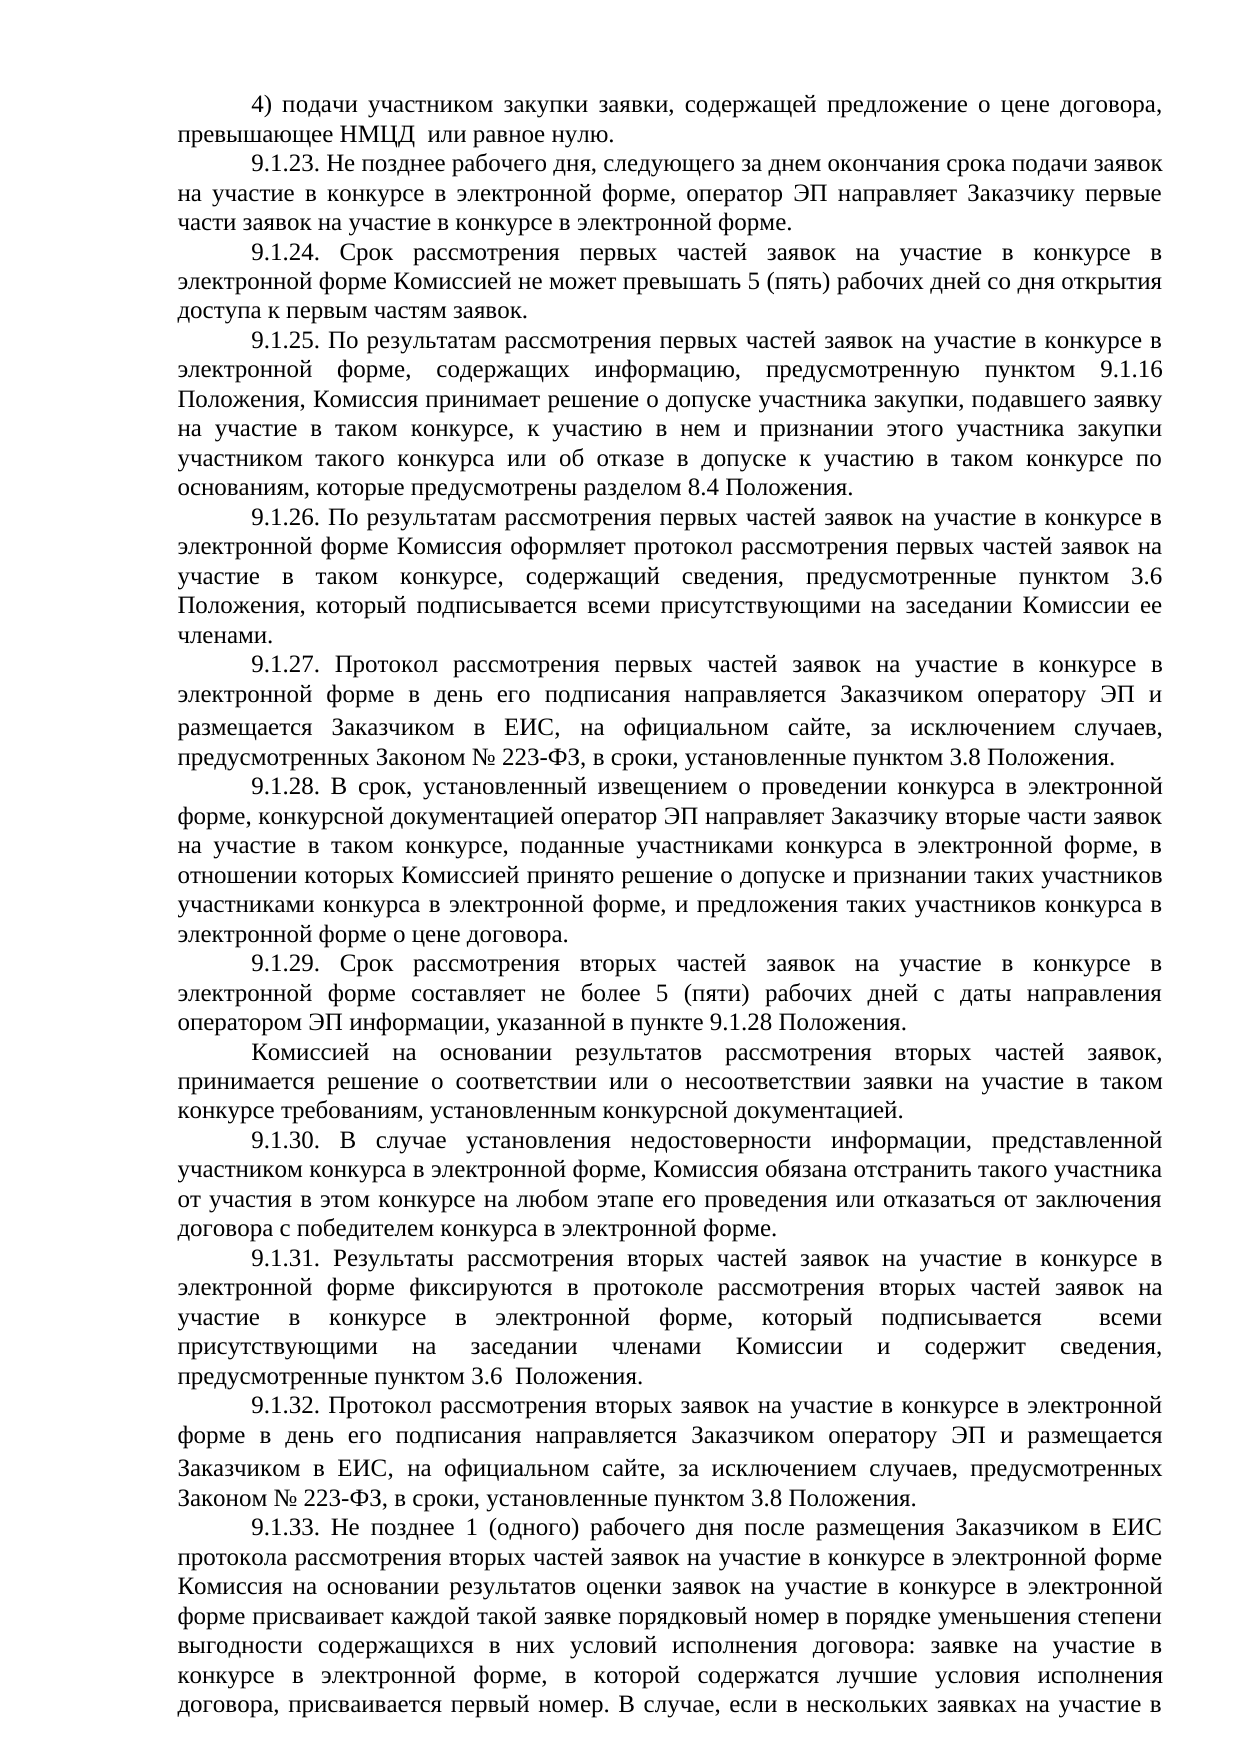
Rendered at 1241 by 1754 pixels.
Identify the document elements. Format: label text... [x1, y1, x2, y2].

text 9.1.26. По результатам рассмотрения первых частей заявок на участие в конкурсе в электронной форме Комиссия оформляет протокол рассмотрения первых частей заявок на участие в таком конкурсе, содержащий сведения, предусмотренные пунктом 3.6 Положения, который подписывается всеми присутствующими на заседании Комиссии ее членами. [177, 501, 1163, 649]
text 9.1.28. В срок, установленный извещением о проведении конкурса в электронной форме, конкурсной документацией оператор ЭП направляет Заказчику вторые части заявок на участие в таком конкурсе, поданные участниками конкурса в электронной форме, в отношении которых Комиссией принято решение о допуске и признании таких участников участниками конкурса в электронной форме, и предложения таких участников конкурса в электронной форме о цене договора. [177, 771, 1163, 947]
text Комиссией на основании результатов рассмотрения вторых частей заявок, принимается решение о соответствии или о несоответствии заявки на участие в таком конкурсе требованиям, установленным конкурсной документацией. [177, 1036, 1163, 1124]
text 9.1.30. В случае установления недостоверности информации, представленной участником конкурса в электронной форме, Комиссия обязана отстранить такого участника от участия в этом конкурсе на любом этапе его проведения или отказаться от заключения договора с победителем конкурса в электронной форме. [177, 1124, 1163, 1242]
text 9.1.29. Срок рассмотрения вторых частей заявок на участие в конкурсе в электронной форме составляет не более 5 (пяти) рабочих дней с даты направления оператором ЭП информации, указанной в пункте 9.1.28 Положения. [177, 947, 1163, 1036]
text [177, 1512, 1163, 1718]
text 9.1.23. Не позднее рабочего дня, следующего за днем окончания срока подачи заявок на участие в конкурсе в электронной форме, оператор ЭП направляет Заказчику первые части заявок на участие в конкурсе в электронной форме. [177, 147, 1163, 236]
text 9.1.31. Результаты рассмотрения вторых частей заявок на участие в конкурсе в электронной форме фиксируются в протоколе рассмотрения вторых частей заявок на участие в конкурсе в электронной форме, который подписывается всеми присутствующими на заседании членами Комиссии и содержит сведения, предусмотренные пунктом 3.6 Положения. [177, 1242, 1163, 1390]
text 9.1.25. По результатам рассмотрения первых частей заявок на участие в конкурсе в электронной форме, содержащих информацию, предусмотренную пунктом 9.1.16 Положения, Комиссия принимает решение о допуске участника закупки, подавшего заявку на участие в таком конкурсе, к участию в нем и признании этого участника закупки участником такого конкурса или об отказе в допуске к участию в таком конкурсе по основаниям, которые предусмотрены разделом 8.4 Положения. [177, 324, 1163, 501]
text 9.1.24. Срок рассмотрения первых частей заявок на участие в конкурсе в электронной форме Комиссией не может превышать 5 (пять) рабочих дней со дня открытия доступа к первым частям заявок. [177, 236, 1163, 324]
text 9.1.32. Протокол рассмотрения вторых заявок на участие в конкурсе в электронной форме в день его подписания направляется Заказчиком оператору ЭП и размещается Заказчиком в ЕИС, на официальном сайте, за исключением случаев, предусмотренных Законом № 223-ФЗ, в сроки, установленные пунктом 3.8 Положения. [177, 1390, 1163, 1512]
text 4) подачи участником закупки заявки, содержащей предложение о цене договора, превышающее НМЦД или равное нулю. [177, 88, 1163, 147]
text 9.1.27. Протокол рассмотрения первых частей заявок на участие в конкурсе в электронной форме в день его подписания направляется Заказчиком оператору ЭП и размещается Заказчиком в ЕИС, на официальном сайте, за исключением случаев, предусмотренных Законом № 223-ФЗ, в сроки, установленные пунктом 3.8 Положения. [177, 649, 1163, 771]
